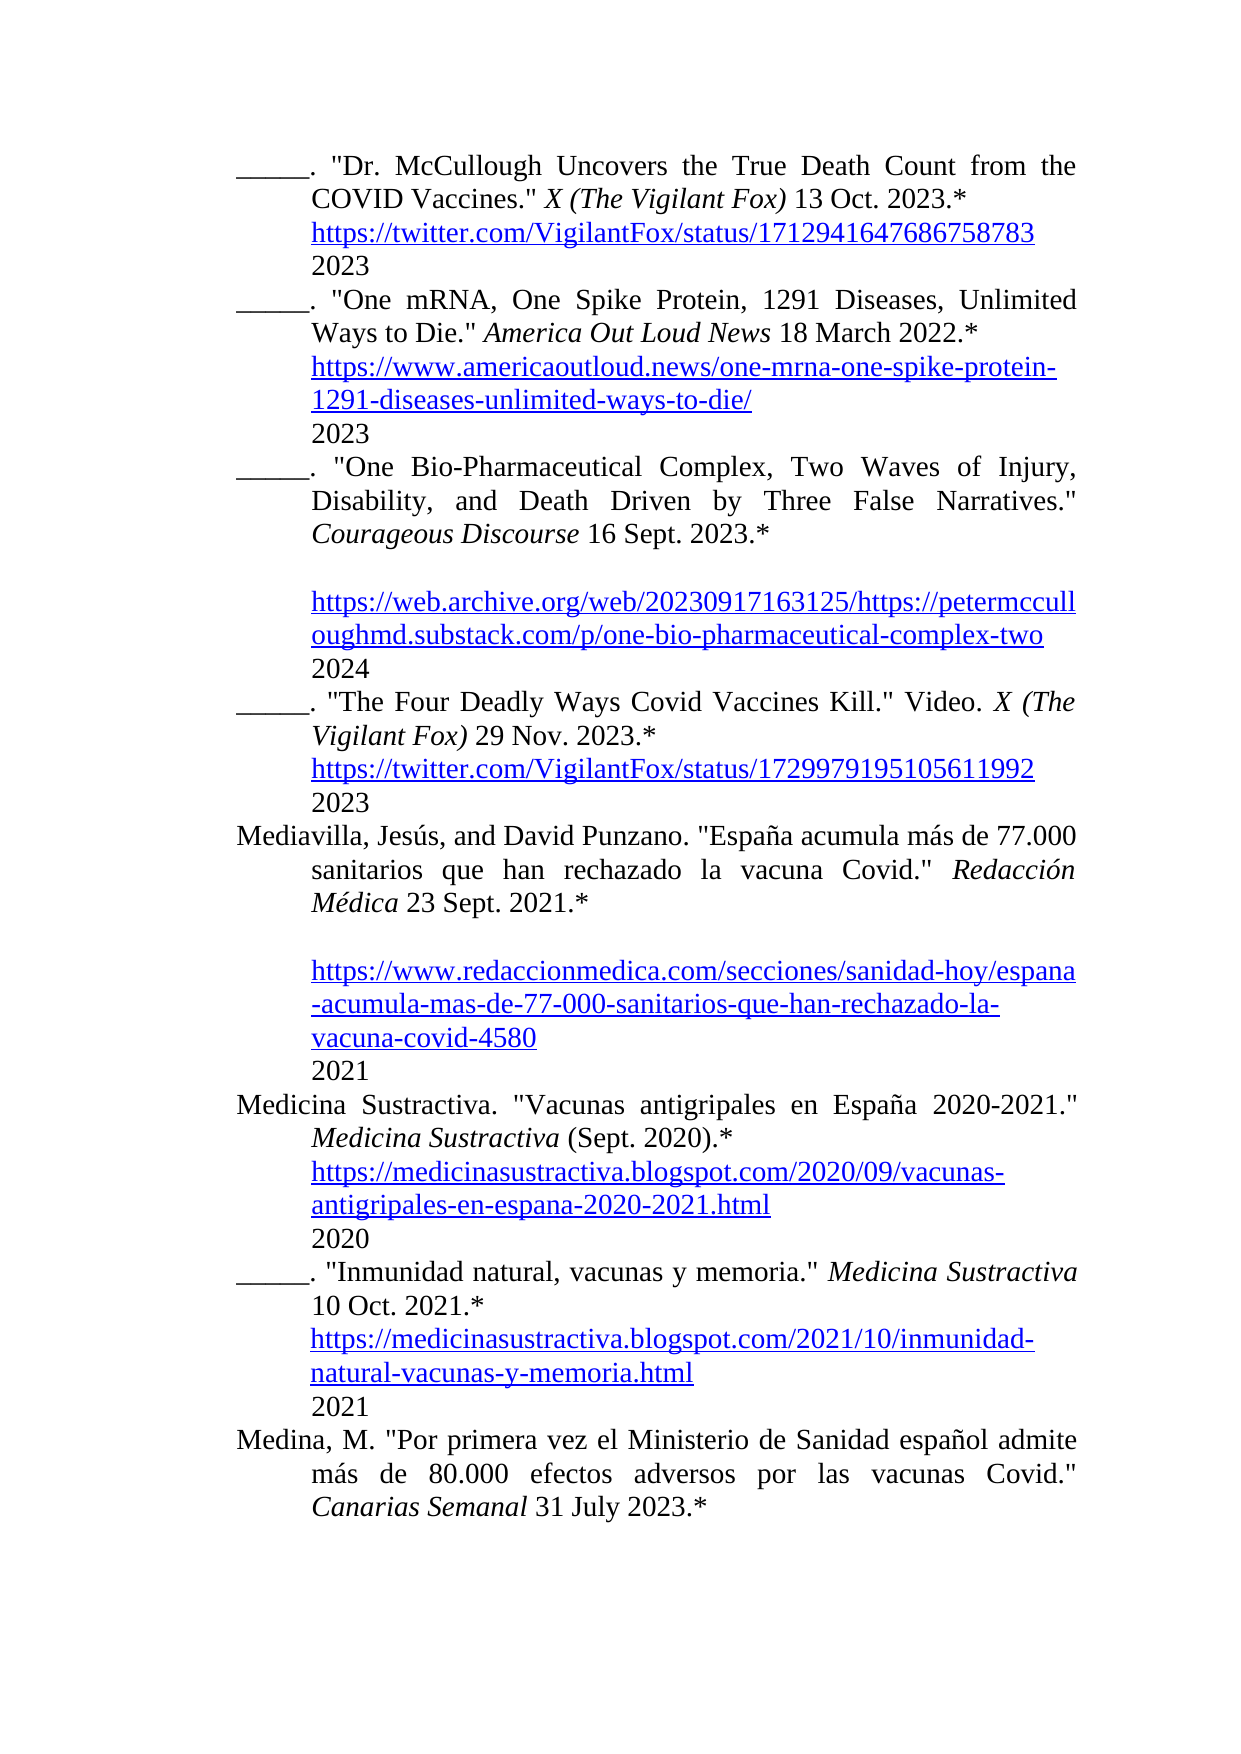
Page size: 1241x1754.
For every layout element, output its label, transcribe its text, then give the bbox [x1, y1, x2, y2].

text _____. "One Bio-Pharmaceutical Complex, Two Waves of Injury, Disability, and Death Driven by Three False Narratives." Courageous Discourse 16 Sept. 2023.* [236, 449, 1078, 550]
text https://twitter.com/VigilantFox/status/1712941647686758783 [236, 215, 1078, 248]
text https://www.americaoutloud.news/one-mrna-one-spike-protein-1291-diseases-unlimited-ways-to-die/ [236, 349, 1078, 416]
text 2024 [311, 651, 1078, 684]
text Medina, M. "Por primera vez el Ministerio de Sanidad español admite más de 80.000 efectos adversos por las vacunas Covid." Canarias Semanal 31 July 2023.* [236, 1422, 1078, 1523]
text _____. "The Four Deadly Ways Covid Vaccines Kill." Video. X (The Vigilant Fox) 29 Nov. 2023.* [236, 684, 1078, 751]
text _____. "Dr. McCullough Uncovers the True Death Count from the COVID Vaccines." X (The Vigilant Fox) 13 Oct. 2023.* [236, 148, 1078, 215]
text https://medicinasustractiva.blogspot.com/2021/10/inmunidad-natural-vacunas-y-memoria.html [236, 1322, 1078, 1389]
text _____. "Inmunidad natural, vacunas y memoria." Medicina Sustractiva 10 Oct. 2021.* [236, 1254, 1078, 1322]
text https://www.redaccionmedica.com/secciones/sanidad-hoy/espana-acumula-mas-de-77-000-sanitarios-que-han-rechazado-la-vacuna-covid-4580 [236, 919, 1078, 1053]
text 2021 [236, 1053, 1078, 1087]
text 2023 [236, 248, 1078, 282]
text 2023 [236, 785, 1078, 818]
text https://twitter.com/VigilantFox/status/1729979195105611992 [236, 751, 1078, 785]
text 2021 [236, 1389, 1078, 1422]
text Mediavilla, Jesús, and David Punzano. "España acumula más de 77.000 sanitarios que han rechazado la vacuna Covid." Redacción Médica 23 Sept. 2021.* [236, 818, 1078, 919]
text Medicina Sustractiva. "Vacunas antigripales en España 2020-2021." Medicina Sustractiva (Sept. 2020).* [236, 1087, 1078, 1154]
text https://medicinasustractiva.blogspot.com/2020/09/vacunas-antigripales-en-espana-2020-2021.html [236, 1154, 1078, 1221]
text 2020 [236, 1221, 1078, 1254]
text 2023 [236, 416, 1078, 449]
text _____. "One mRNA, One Spike Protein, 1291 Diseases, Unlimited Ways to Die." America Out Loud News 18 March 2022.* [236, 282, 1078, 349]
text https://web.archive.org/web/20230917163125/https://petermcculloughmd.substack.com/p/one-bio-pharmaceutical-complex-two [236, 550, 1078, 651]
